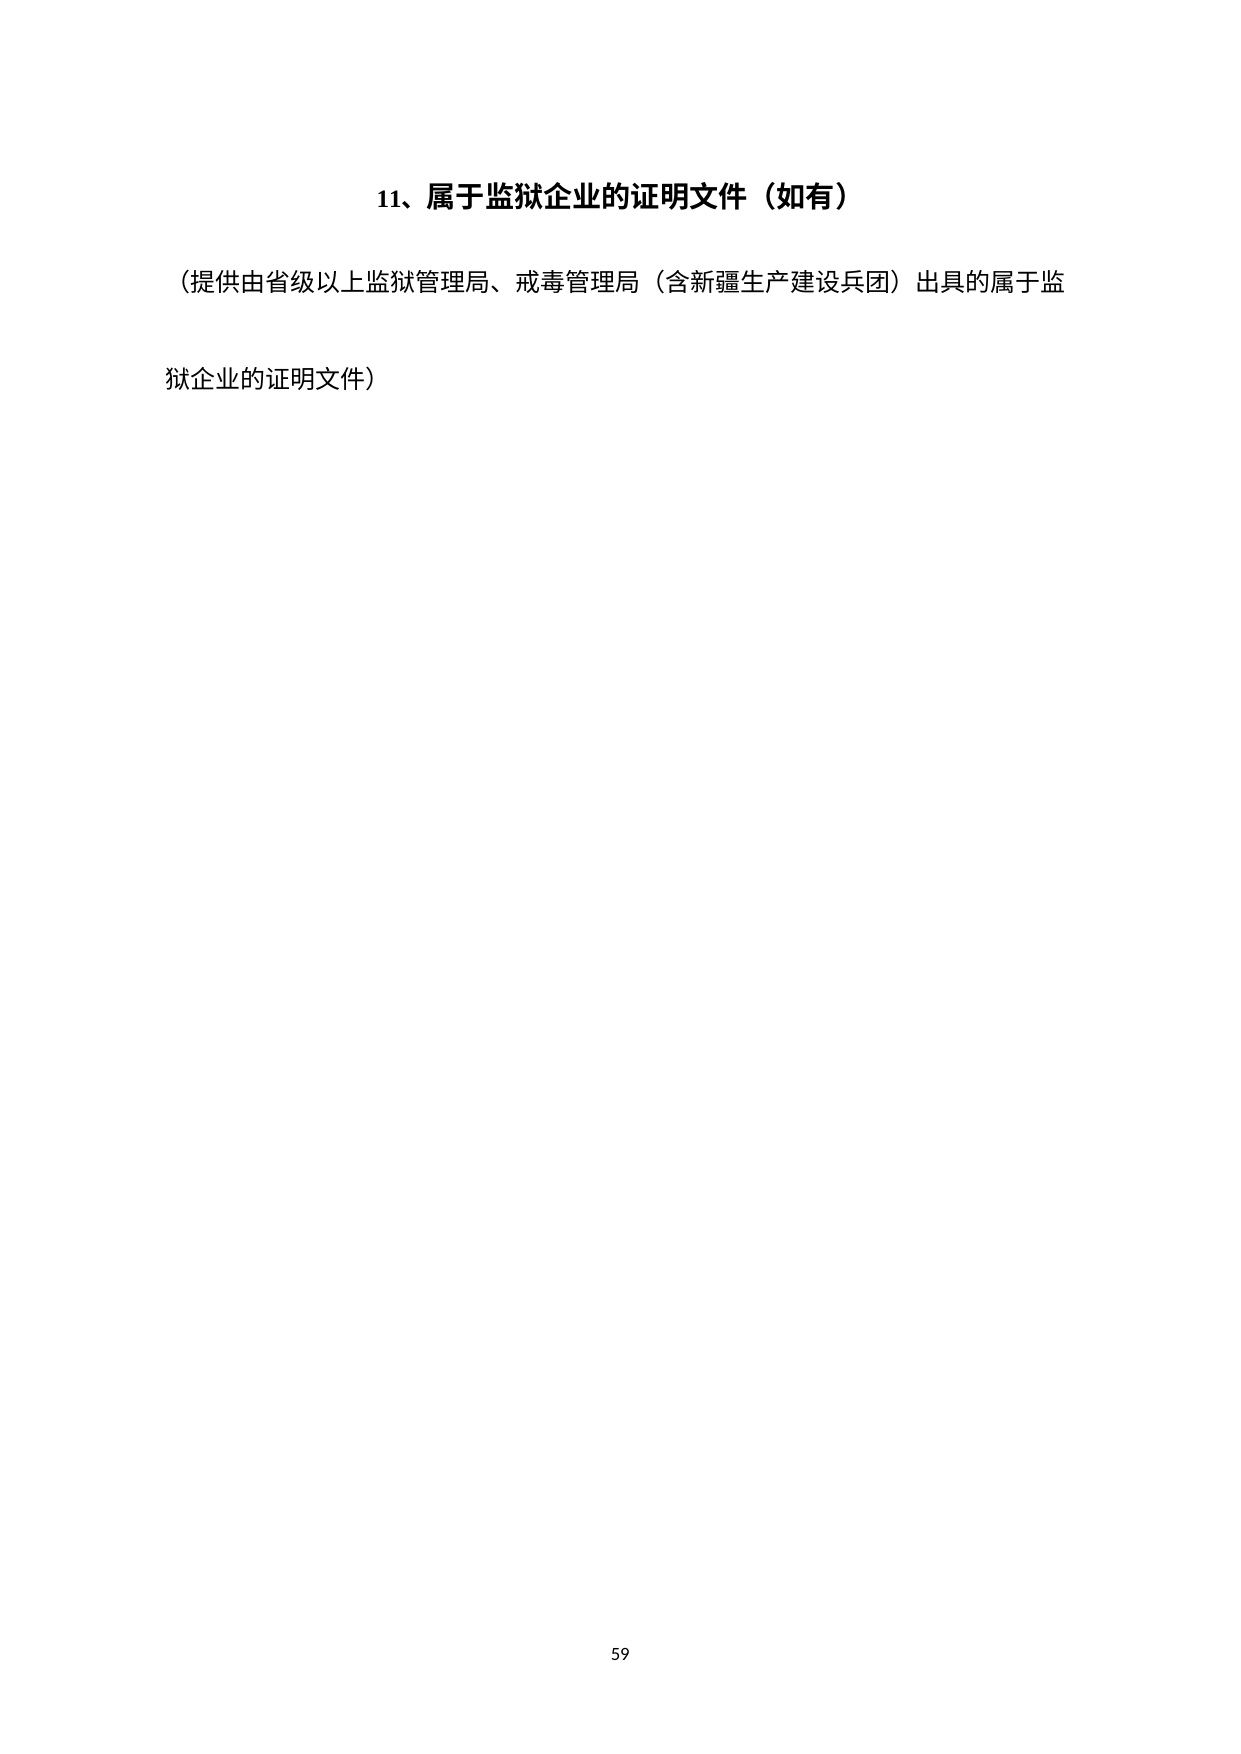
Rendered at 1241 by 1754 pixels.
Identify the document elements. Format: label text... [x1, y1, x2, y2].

text （提供由省级以上监狱管理局、戒毒管理局（含新疆生产建设兵团）出具的属于监狱企业的证明文件） [165, 248, 1075, 411]
text 11、属于监狱企业的证明文件（如有） [165, 162, 1075, 227]
